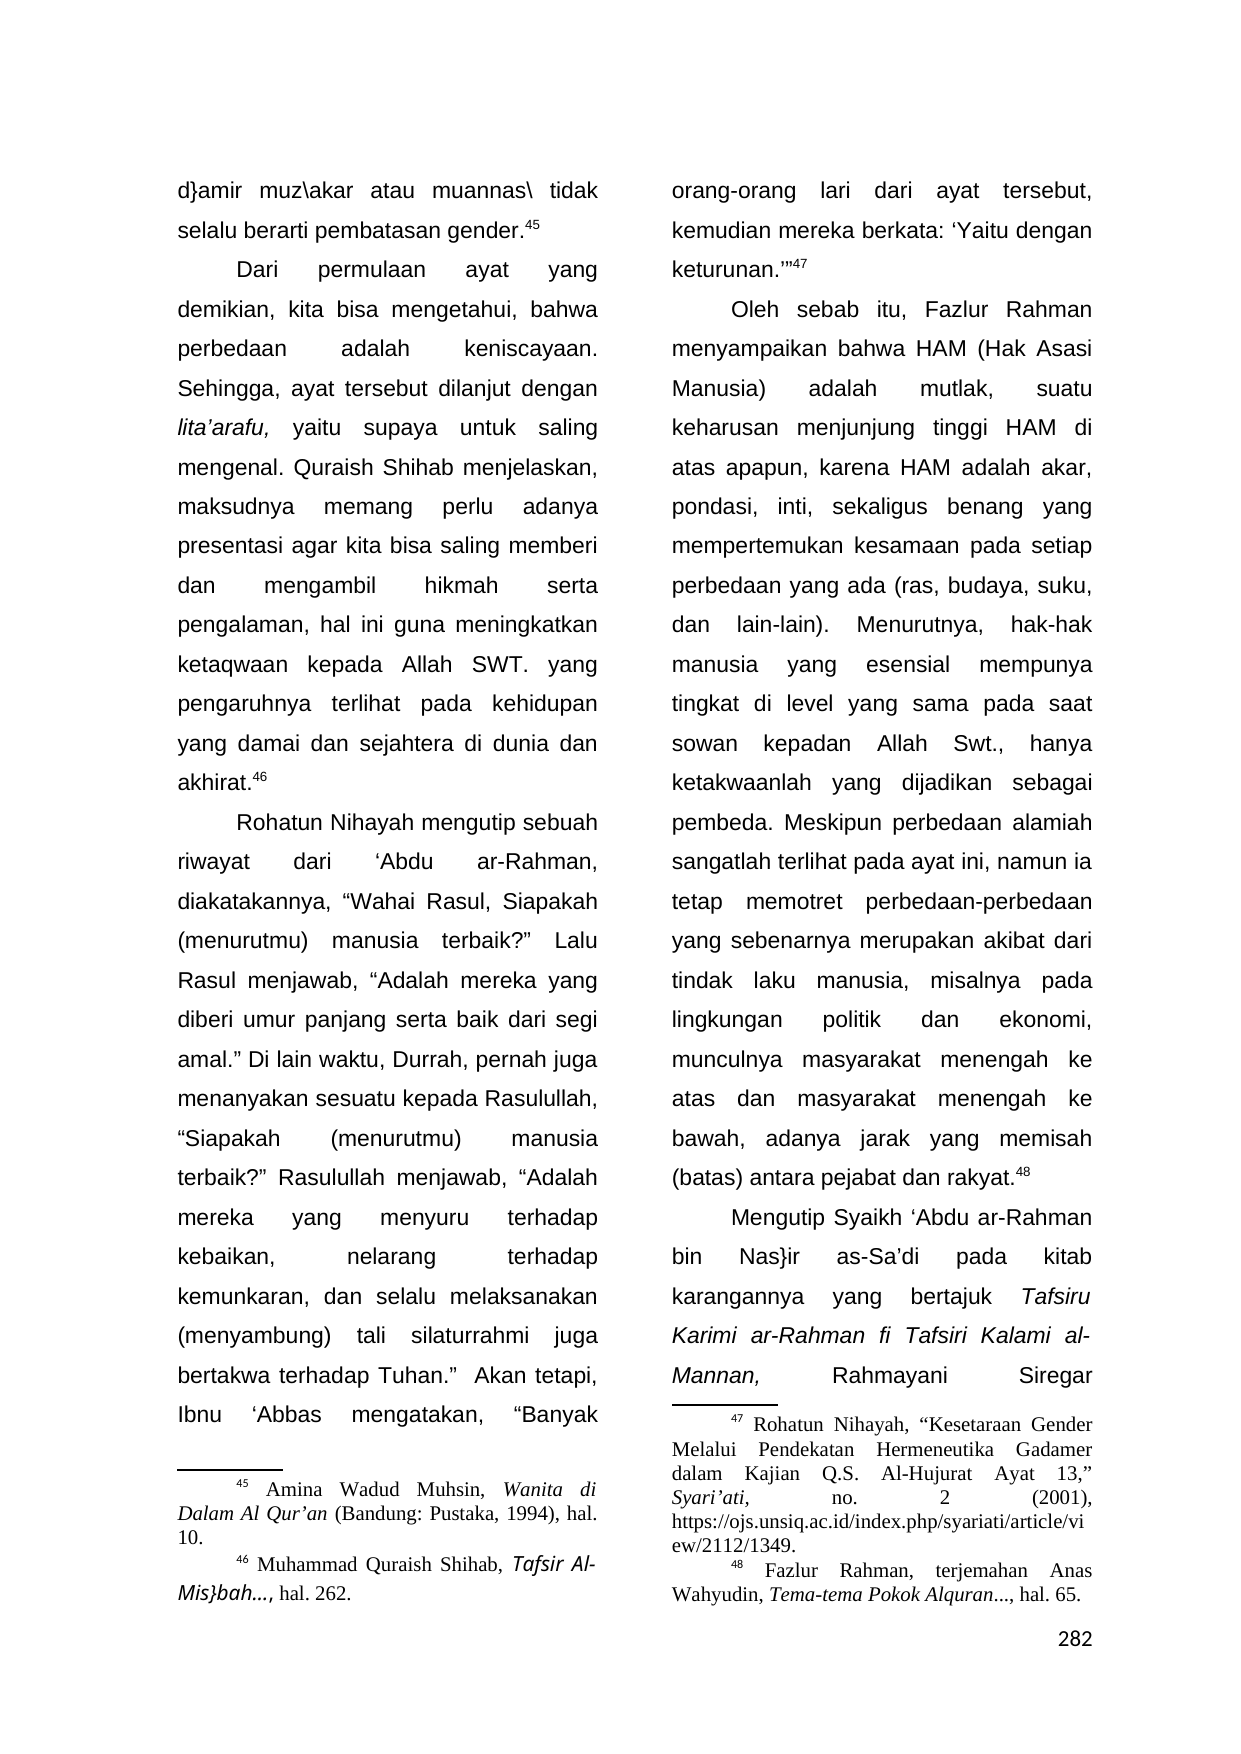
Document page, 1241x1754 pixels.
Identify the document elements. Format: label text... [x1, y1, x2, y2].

list Oleh sebab itu, Fazlur Rahman menyampaikan bahwa HAM (Hak Asasi Manusia) adalah mutlak, suatu keharusan menjunjung tinggi HAM di atas apapun, karena HAM adalah akar, pondasi, inti, sekaligus benang yang mempertemukan kesamaan pada setiap perbedaan yang ada (ras, budaya, suku, dan lain-lain). Menurutnya, hak-hak manusia yang esensial mempunya tingkat di level yang sama pada saat sowan kepadan Allah Swt., hanya ketakwaanlah yang dijadikan sebagai pembeda. Meskipun perbedaan alamiah sangatlah terlihat pada ayat ini, namun ia tetap memotret perbedaan-perbedaan yang sebenarnya merupakan akibat dari tindak laku manusia, misalnya pada lingkungan politik dan ekonomi, munculnya masyarakat menengah ke atas dan masyarakat menengah ke bawah, adanya jarak yang memisah (batas) antara pejabat dan rakyat. [672, 296, 1092, 1191]
list Dari permulaan ayat yang demikian, kita bisa mengetahui, bahwa perbedaan adalah keniscayaan. Sehingga, ayat tersebut dilanjut dengan lita’arafu, yaitu supaya untuk saling mengenal. Quraish Shihab menjelaskan, maksudnya memang perlu adanya presentasi agar kita bisa saling memberi dan mengambil hikmah serta pengalaman, hal ini guna meningkatkan ketaqwaan kepada Allah SWT. yang pengaruhnya terlihat pada kehidupan yang damai dan sejahtera di dunia dan akhirat. [177, 256, 598, 796]
list Rohatun Nihayah mengutip sebuah riwayat dari ‘Abdu ar-Rahman, diakatakannya, “Wahai Rasul, Siapakah (menurutmu) manusia terbaik?” Lalu Rasul menjawab, “Adalah mereka yang diberi umur panjang serta baik dari segi amal.” Di lain waktu, Durrah, pernah juga menanyakan sesuatu kepada Rasulullah, “Siapakah (menurutmu) manusia terbaik?” Rasulullah menjawab, “Adalah mereka yang menyuru terhadap kebaikan, nelarang terhadap kemunkaran, dan selalu melaksanakan (menyambung) tali silaturrahmi juga bertakwa terhadap Tuhan.” Akan tetapi, Ibnu ‘Abbas mengatakan, “Banyak orang-orang lari dari ayat tersebut, kemudian mereka berkata: ‘Yaitu dengan keturunan.’” [177, 809, 598, 1427]
list Rohatun Nihayah mengutip sebuah riwayat dari ‘Abdu ar-Rahman, diakatakannya, “Wahai Rasul, Siapakah (menurutmu) manusia terbaik?” Lalu Rasul menjawab, “Adalah mereka yang diberi umur panjang serta baik dari segi amal.” Di lain waktu, Durrah, pernah juga menanyakan sesuatu kepada Rasulullah, “Siapakah (menurutmu) manusia terbaik?” Rasulullah menjawab, “Adalah mereka yang menyuru terhadap kebaikan, nelarang terhadap kemunkaran, dan selalu melaksanakan (menyambung) tali silaturrahmi juga bertakwa terhadap Tuhan.” Akan tetapi, Ibnu ‘Abbas mengatakan, “Banyak orang-orang lari dari ayat tersebut, kemudian mereka berkata: ‘Yaitu dengan keturunan.’” [672, 177, 1092, 282]
